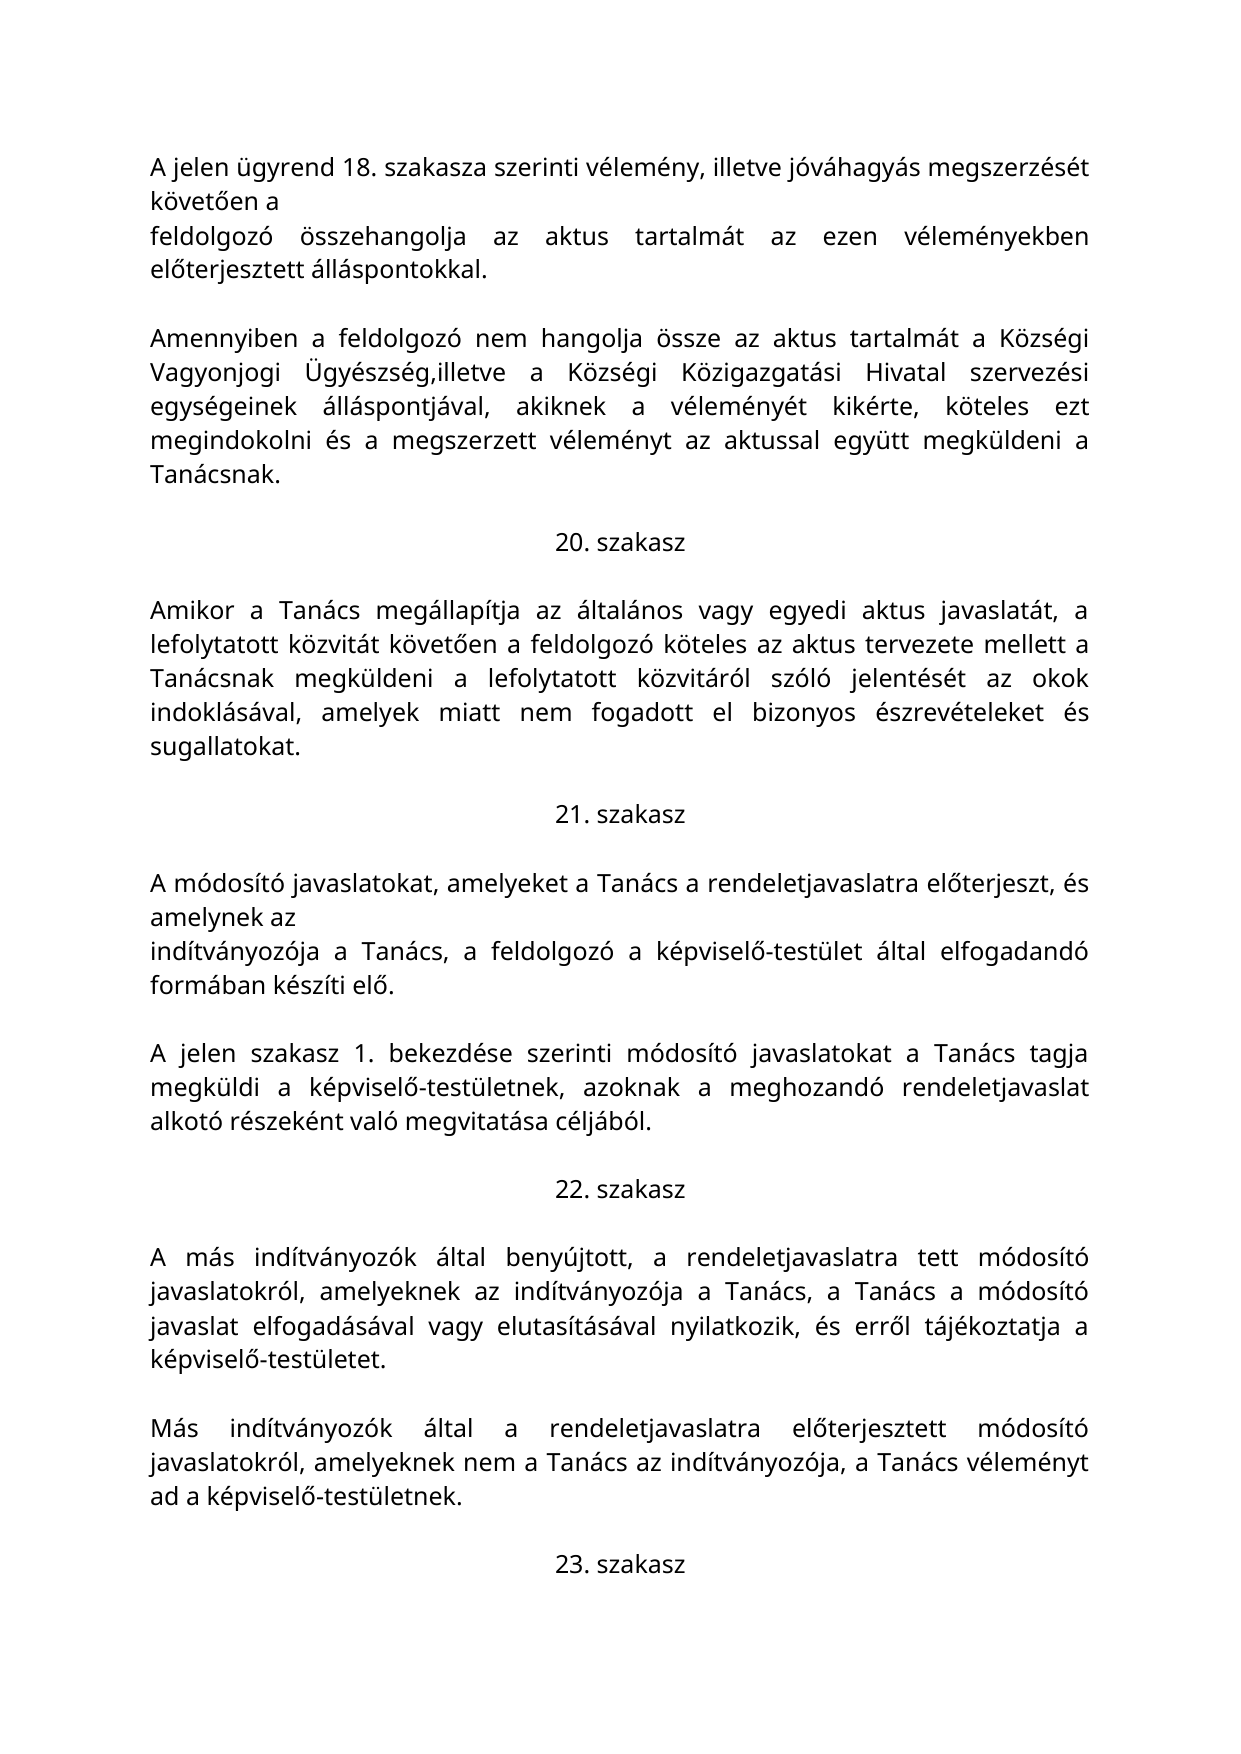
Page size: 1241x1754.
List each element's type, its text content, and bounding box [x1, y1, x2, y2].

text feldolgozó összehangolja az aktus tartalmát az ezen véleményekben előterjesztett álláspontokkal. [150, 218, 1090, 286]
text 20. szakasz [150, 525, 1090, 559]
text Amennyiben a feldolgozó nem hangolja össze az aktus tartalmát a Községi Vagyonjogi Ügyészség,illetve a Községi Közigazgatási Hivatal szervezési egységeinek álláspontjával, akiknek a véleményét kikérte, köteles ezt megindokolni és a megszerzett véleményt az aktussal együtt megküldeni a Tanácsnak. [150, 320, 1090, 491]
text A más indítványozók által benyújtott, a rendeletjavaslatra tett módosító javaslatokról, amelyeknek az indítványozója a Tanács, a Tanács a módosító javaslat elfogadásával vagy elutasításával nyilatkozik, és erről tájékoztatja a képviselő-testületet. [150, 1240, 1090, 1376]
text indítványozója a Tanács, a feldolgozó a képviselő-testület által elfogadandó formában készíti elő. [150, 933, 1090, 1002]
text A jelen ügyrend 18. szakasza szerinti vélemény, illetve jóváhagyás megszerzését követően a [150, 150, 1090, 218]
text Amikor a Tanács megállapítja az általános vagy egyedi aktus javaslatát, a lefolytatott közvitát követően a feldolgozó köteles az aktus tervezete mellett a Tanácsnak megküldeni a lefolytatott közvitáról szóló jelentését az okok indoklásával, amelyek miatt nem fogadott el bizonyos észrevételeket és sugallatokat. [150, 593, 1090, 763]
text 23. szakasz [150, 1547, 1090, 1581]
text A jelen szakasz 1. bekezdése szerinti módosító javaslatokat a Tanács tagja megküldi a képviselő-testületnek, azoknak a meghozandó rendeletjavaslat alkotó részeként való megvitatása céljából. [150, 1036, 1090, 1138]
text Más indítványozók által a rendeletjavaslatra előterjesztett módosító javaslatokról, amelyeknek nem a Tanács az indítványozója, a Tanács véleményt ad a képviselő-testületnek. [150, 1410, 1090, 1512]
text 21. szakasz [150, 797, 1090, 831]
text 22. szakasz [150, 1172, 1090, 1206]
text A módosító javaslatokat, amelyeket a Tanács a rendeletjavaslatra előterjeszt, és amelynek az [150, 865, 1090, 933]
